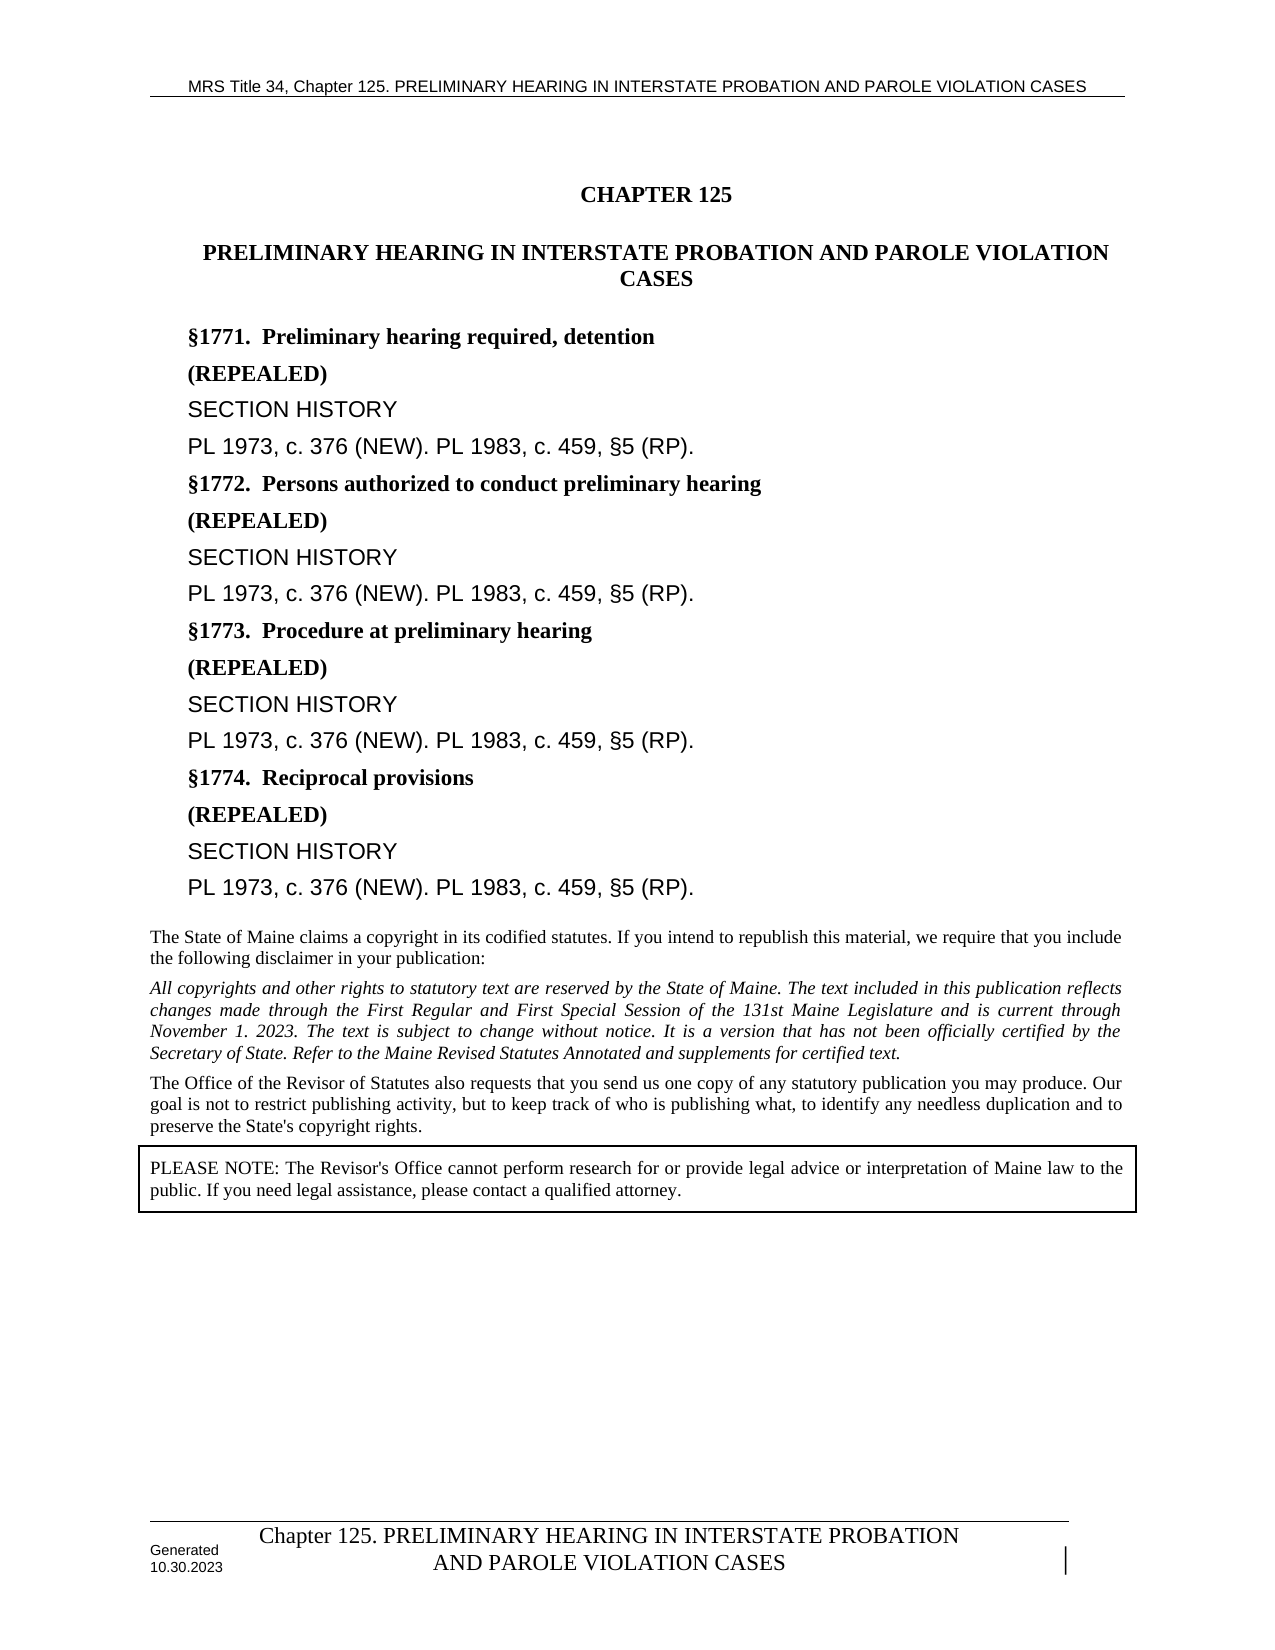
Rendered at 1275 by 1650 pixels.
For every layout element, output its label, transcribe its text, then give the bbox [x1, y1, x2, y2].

text PL 1973, c. 376 (NEW). PL 1983, c. 459, §5 (RP). [187, 580, 1125, 607]
text §1773. Procedure at preliminary hearing [187, 617, 1125, 643]
text The Office of the Revisor of Statutes also requests that you send us one copy of any statutory publication you may produce. Our goal is not to restrict publishing activity, but to keep track of who is publishing what, to identify any needless duplication and to preserve the State's copyright rights. [150, 1072, 1125, 1136]
text PL 1973, c. 376 (NEW). PL 1983, c. 459, §5 (RP). [187, 727, 1125, 754]
text (REPEALED) [187, 654, 1125, 680]
text SECTION HISTORY [187, 396, 1125, 423]
text SECTION HISTORY [187, 691, 1125, 717]
text PL 1973, c. 376 (NEW). PL 1983, c. 459, §5 (RP). [187, 874, 1125, 901]
text §1772. Persons authorized to conduct preliminary hearing [187, 470, 1125, 496]
text PRELIMINARY HEARING IN INTERSTATE PROBATION AND PAROLE VIOLATION CASES [187, 239, 1125, 292]
text §1774. Reciprocal provisions [187, 764, 1125, 790]
text (REPEALED) [187, 507, 1125, 533]
text CHAPTER 125 [187, 181, 1125, 208]
text The State of Maine claims a copyright in its codified statutes. If you intend to republish this material, we require that you include the following disclaimer in your publication: [150, 926, 1125, 969]
text (REPEALED) [187, 359, 1125, 386]
text (REPEALED) [187, 801, 1125, 827]
text §1771. Preliminary hearing required, detention [187, 323, 1125, 349]
text SECTION HISTORY [187, 838, 1125, 864]
text PLEASE NOTE: The Revisor's Office cannot perform research for or provide legal advice or interpretation of Maine law to the public. If you need legal assistance, please contact a qualified attorney. [140, 1147, 1135, 1211]
text All copyrights and other rights to statutory text are reserved by the State of Maine. The text included in this publication reflects changes made through the First Regular and First Special Session of the 131st Maine Legislature and is current through November 1. 2023 . The text is subject to change without notice. It is a version that has not been officially certified by the Secretary of State. Refer to the Maine Revised Statutes Annotated and supplements for certified text. [150, 977, 1125, 1063]
text SECTION HISTORY [187, 543, 1125, 570]
text PL 1973, c. 376 (NEW). PL 1983, c. 459, §5 (RP). [187, 433, 1125, 459]
